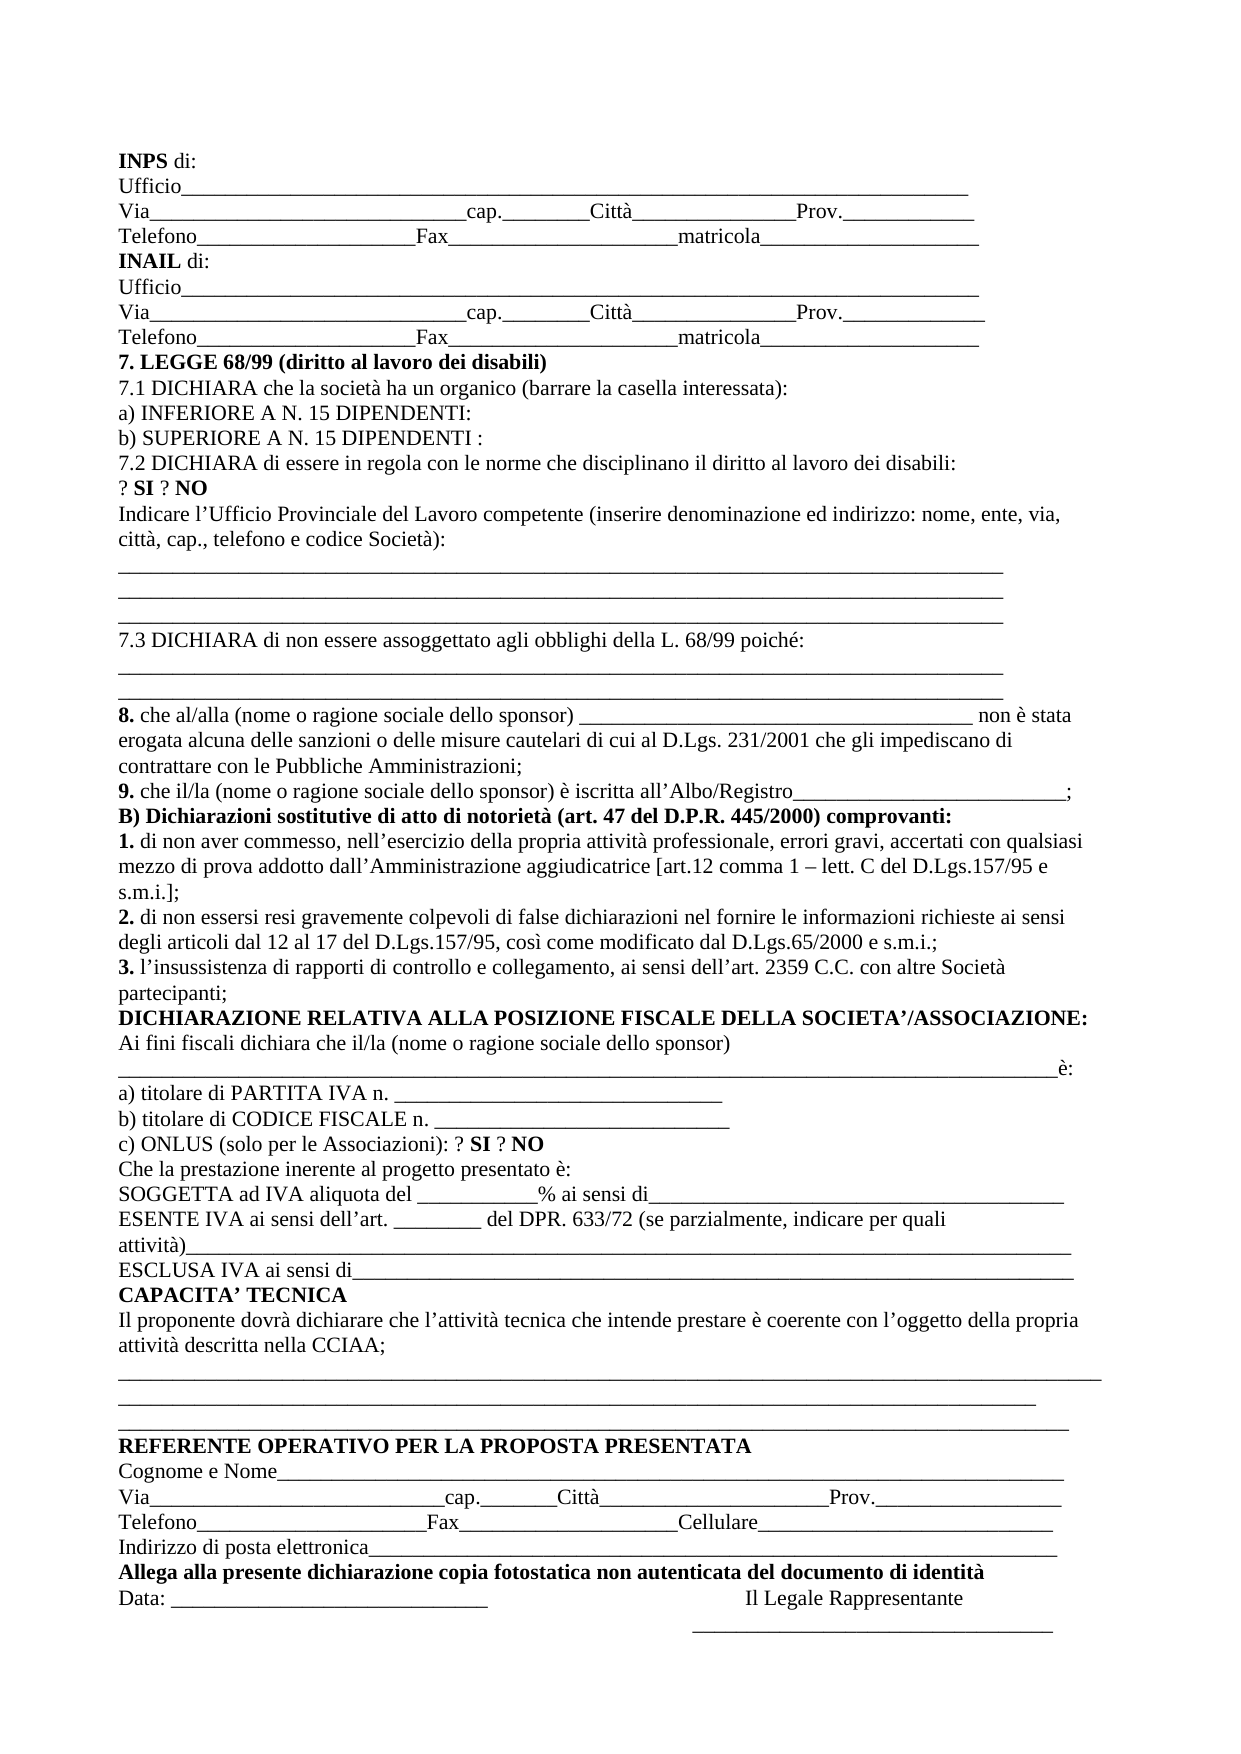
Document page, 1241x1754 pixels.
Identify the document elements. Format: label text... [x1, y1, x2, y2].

text 1. di non aver commesso, nell’esercizio della propria attività professionale, errori gravi, accertati con qualsiasi [118, 828, 1122, 853]
text contrattare con le Pubbliche Amministrazioni; [118, 753, 1122, 778]
text _________________________________________________________________________________ [118, 677, 1122, 702]
text Via_____________________________cap.________Città_______________Prov._____________ [118, 299, 1122, 324]
text ESCLUSA IVA ai sensi di__________________________________________________________________ [118, 1257, 1122, 1282]
text Via_____________________________cap.________Città_______________Prov.____________ [118, 198, 1122, 223]
text _________________________________________________________________________________ [118, 551, 1122, 576]
text Cognome e Nome________________________________________________________________________ [118, 1458, 1122, 1484]
text s.m.i.]; [118, 879, 1122, 904]
text INAIL di: [118, 248, 1122, 274]
text B) Dichiarazioni sostitutive di atto di notorietà (art. 47 del D.P.R. 445/2000) comprovanti: [118, 803, 1122, 828]
text __________________________________________________________________________________________ [118, 1358, 1122, 1383]
text DICHIARAZIONE RELATIVA ALLA POSIZIONE FISCALE DELLA SOCIETA’/ASSOCIAZIONE: [118, 1005, 1122, 1030]
text Telefono____________________Fax_____________________matricola____________________ [118, 223, 1122, 248]
text Telefono____________________Fax_____________________matricola____________________ [118, 324, 1122, 349]
text Ai fini fiscali dichiara che il/la (nome o ragione sociale dello sponsor) [118, 1030, 1122, 1055]
text Allega alla presente dichiarazione copia fotostatica non autenticata del documento di identità [118, 1559, 1122, 1584]
text città, cap., telefono e codice Società): [118, 526, 1122, 551]
text CAPACITA’ TECNICA [118, 1282, 1122, 1307]
text Ufficio_________________________________________________________________________ [118, 274, 1122, 299]
text erogata alcuna delle sanzioni o delle misure cautelari di cui al D.Lgs. 231/2001 che gli impediscano di [118, 727, 1122, 753]
text Indirizzo di posta elettronica_______________________________________________________________ [118, 1534, 1122, 1559]
text mezzo di prova addotto dall’Amministrazione aggiudicatrice [art.12 comma 1 – lett. C del D.Lgs.157/95 e [118, 853, 1122, 879]
text b) SUPERIORE A N. 15 DIPENDENTI : [118, 425, 1122, 450]
text _________________________________________________________________________________ [118, 652, 1122, 677]
text Indicare l’Ufficio Provinciale del Lavoro competente (inserire denominazione ed indirizzo: nome, ente, via, [118, 501, 1122, 526]
text ______________________________________________________________________________________è: [118, 1055, 1122, 1080]
text Che la prestazione inerente al progetto presentato è: [118, 1156, 1122, 1181]
text a) INFERIORE A N. 15 DIPENDENTI: [118, 400, 1122, 425]
text Via___________________________cap._______Città_____________________Prov._________________ [118, 1484, 1122, 1509]
text b) titolare di CODICE FISCALE n. ___________________________ [118, 1106, 1122, 1131]
text Ufficio________________________________________________________________________ [118, 173, 1122, 198]
text Telefono_____________________Fax____________________Cellulare___________________________ [118, 1509, 1122, 1534]
text 8. che al/alla (nome o ragione sociale dello sponsor) ____________________________________ non è stata [118, 702, 1122, 727]
text INPS di: [118, 148, 1122, 173]
text degli articoli dal 12 al 17 del D.Lgs.157/95, così come modificato dal D.Lgs.65/2000 e s.m.i.; [118, 929, 1122, 954]
text SOGGETTA ad IVA aliquota del ___________% ai sensi di______________________________________ [118, 1181, 1122, 1206]
text 7.2 DICHIARA di essere in regola con le norme che disciplinano il diritto al lavoro dei disabili: [118, 450, 1122, 475]
text 7.3 DICHIARA di non essere assoggettato agli obblighi della L. 68/99 poiché: [118, 627, 1122, 652]
text 2. di non essersi resi gravemente colpevoli di false dichiarazioni nel fornire le informazioni richieste ai sensi [118, 904, 1122, 929]
text REFERENTE OPERATIVO PER LA PROPOSTA PRESENTATA [118, 1433, 1122, 1458]
text ____________________________________________________________________________________ [118, 1383, 1122, 1408]
text _________________________________________________________________________________ [118, 576, 1122, 601]
text c) ONLUS (solo per le Associazioni): ? SI ? NO [118, 1131, 1122, 1156]
text Data: _____________________________ Il Legale Rappresentante [118, 1584, 1122, 1610]
text _________________________________ [118, 1610, 1122, 1635]
text _______________________________________________________________________________________ [118, 1408, 1122, 1433]
text ESENTE IVA ai sensi dell’art. ________ del DPR. 633/72 (se parzialmente, indicare per quali [118, 1206, 1122, 1232]
text attività)_________________________________________________________________________________ [118, 1232, 1122, 1257]
text 7. LEGGE 68/99 (diritto al lavoro dei disabili) [118, 349, 1122, 374]
text partecipanti; [118, 979, 1122, 1005]
text attività descritta nella CCIAA; [118, 1332, 1122, 1358]
text 9. che il/la (nome o ragione sociale dello sponsor) è iscritta all’Albo/Registro_________________________; [118, 778, 1122, 803]
text Il proponente dovrà dichiarare che l’attività tecnica che intende prestare è coerente con l’oggetto della propria [118, 1307, 1122, 1332]
text _________________________________________________________________________________ [118, 601, 1122, 627]
text ? SI ? NO [118, 475, 1122, 501]
text 3. l’insussistenza di rapporti di controllo e collegamento, ai sensi dell’art. 2359 C.C. con altre Società [118, 954, 1122, 979]
text a) titolare di PARTITA IVA n. ______________________________ [118, 1080, 1122, 1106]
text 7.1 DICHIARA che la società ha un organico (barrare la casella interessata): [118, 374, 1122, 400]
